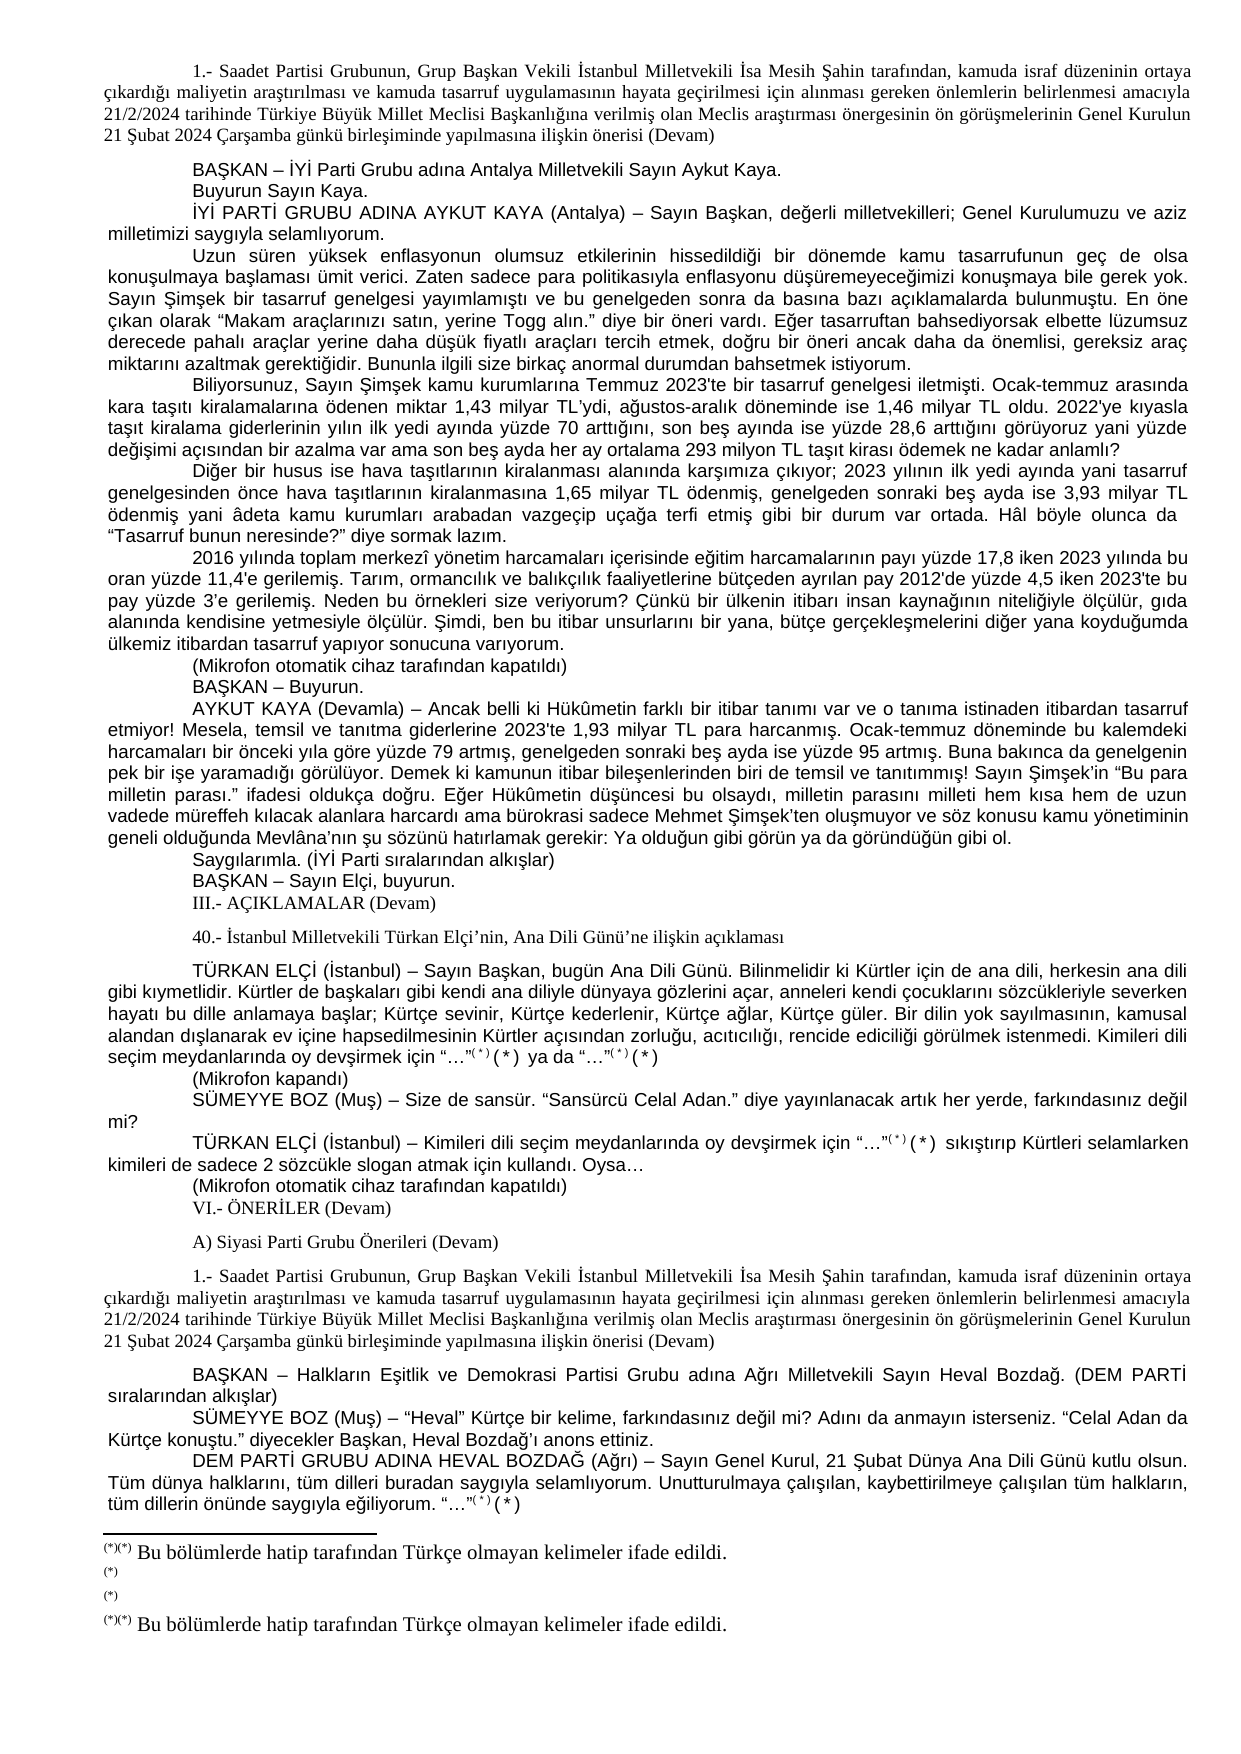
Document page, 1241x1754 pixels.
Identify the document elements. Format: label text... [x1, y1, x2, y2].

text Uzun süren yüksek enflasyonun olumsuz etkilerinin hissedildiği bir dönemde kamu tasarrufunun geç de olsa konuşulmaya başlaması ümit verici. Zaten sadece para politikasıyla enflasyonu düşüremeyeceğimizi konuşmaya bile gerek yok. Sayın Şimşek bir tasarruf genelgesi yayımlamıştı ve bu genelgeden sonra da basına bazı açıklamalarda bulunmuştu. En öne çıkan olarak “Makam araçlarınızı satın, yerine Togg alın.” diye bir öneri vardı. Eğer tasarruftan bahsediyorsak elbette lüzumsuz derecede pahalı araçlar yerine daha düşük fiyatlı araçları tercih etmek, doğru bir öneri ancak daha da önemlisi, gereksiz araç miktarını azaltmak gerektiğidir. Bununla ilgili size birkaç anormal durumdan bahsetmek istiyorum. [108, 245, 1189, 374]
text 1.- Saadet Partisi Grubunun, Grup Başkan Vekili İstanbul Milletvekili İsa Mesih Şahin tarafından, kamuda israf düzeninin ortaya çıkardığı maliyetin araştırılması ve kamuda tasarruf uygulamasının hayata geçirilmesi için alınması gereken önlemlerin belirlenmesi amacıyla 21/2/2024 tarihinde Türkiye Büyük Millet Meclisi Başkanlığına verilmiş olan Meclis araştırması önergesinin ön görüşmelerinin Genel Kurulun 21 Şubat 2024 Çarşamba günkü birleşiminde yapılmasına ilişkin önerisi (Devam) [103, 60, 1193, 146]
text Buyurun Sayın Kaya. [108, 180, 1189, 202]
text Biliyorsunuz, Sayın Şimşek kamu kurumlarına Temmuz 2023'te bir tasarruf genelgesi iletmişti. Ocak-temmuz arasında kara taşıtı kiralamalarına ödenen miktar 1,43 milyar TL’ydi, ağustos-aralık döneminde ise 1,46 milyar TL oldu. 2022'ye kıyasla taşıt kiralama giderlerinin yılın ilk yedi ayında yüzde 70 arttığını, son beş ayında ise yüzde 28,6 arttığını görüyoruz yani yüzde değişimi açısından bir azalma var ama son beş ayda her ay ortalama 293 milyon TL taşıt kirası ödemek ne kadar anlamlı? [108, 374, 1189, 460]
text İYİ PARTİ GRUBU ADINA AYKUT KAYA (Antalya) – Sayın Başkan, değerli milletvekilleri; Genel Kurulumuzu ve aziz milletimizi saygıyla selamlıyorum. [108, 202, 1189, 245]
text DEM PARTİ GRUBU ADINA HEVAL BOZDAĞ (Ağrı) – Sayın Genel Kurul, 21 Şubat Dünya Ana Dili Günü kutlu olsun. Tüm dünya halklarını, tüm dilleri buradan saygıyla selamlıyorum. Unutturulmaya çalışılan, kaybettirilmeye çalışılan tüm halkların, tüm dillerin önünde saygıyla eğiliyorum. “…”(*) [108, 1450, 1189, 1515]
text (Mikrofon otomatik cihaz tarafından kapatıldı) [108, 1175, 1189, 1197]
text BAŞKAN – Sayın Elçi, buyurun. [108, 870, 1189, 892]
text Saygılarımla. (İYİ Parti sıralarından alkışlar) [108, 848, 1189, 870]
text VI.- ÖNERİLER (Devam) [103, 1197, 1193, 1218]
text (Mikrofon otomatik cihaz tarafından kapatıldı) [108, 654, 1189, 676]
text TÜRKAN ELÇİ (İstanbul) – Sayın Başkan, bugün Ana Dili Günü. Bilinmelidir ki Kürtler için de ana dili, herkesin ana dili gibi kıymetlidir. Kürtler de başkaları gibi kendi ana diliyle dünyaya gözlerini açar, anneleri kendi çocuklarını sözcükleriyle severken hayatı bu dille anlamaya başlar; Kürtçe sevinir, Kürtçe kederlenir, Kürtçe ağlar, Kürtçe güler. Bir dilin yok sayılmasının, kamusal alandan dışlanarak ev içine hapsedilmesinin Kürtler açısından zorluğu, acıtıcılığı, rencide ediciliği görülmek istenmedi. Kimileri dili seçim meydanlarında oy devşirmek için “…”(*) ya da “…”(*) [108, 960, 1189, 1067]
text A) Siyasi Parti Grubu Önerileri (Devam) [103, 1231, 1193, 1252]
text III.- AÇIKLAMALAR (Devam) [103, 892, 1193, 913]
text 40.- İstanbul Milletvekili Türkan Elçi’nin, Ana Dili Günü’ne ilişkin açıklaması [103, 926, 1193, 947]
text Diğer bir husus ise hava taşıtlarının kiralanması alanında karşımıza çıkıyor; 2023 yılının ilk yedi ayında yani tasarruf genelgesinden önce hava taşıtlarının kiralanmasına 1,65 milyar TL ödenmiş, genelgeden sonraki beş ayda ise 3,93 milyar TL ödenmiş yani âdeta kamu kurumları arabadan vazgeçip uçağa terfi etmiş gibi bir durum var ortada. Hâl böyle olunca da “Tasarruf bunun neresinde?” diye sormak lazım. [108, 460, 1189, 547]
text BAŞKAN – Halkların Eşitlik ve Demokrasi Partisi Grubu adına Ağrı Milletvekili Sayın Heval Bozdağ. (DEM PARTİ sıralarından alkışlar) [108, 1364, 1189, 1407]
text SÜMEYYE BOZ (Muş) – “Heval” Kürtçe bir kelime, farkındasınız değil mi? Adını da anmayın isterseniz. “Celal Adan da Kürtçe konuştu.” diyecekler Başkan, Heval Bozdağ’ı anons ettiniz. [108, 1407, 1189, 1450]
text AYKUT KAYA (Devamla) – Ancak belli ki Hükûmetin farklı bir itibar tanımı var ve o tanıma istinaden itibardan tasarruf etmiyor! Mesela, temsil ve tanıtma giderlerine 2023'te 1,93 milyar TL para harcanmış. Ocak-temmuz döneminde bu kalemdeki harcamaları bir önceki yıla göre yüzde 79 artmış, genelgeden sonraki beş ayda ise yüzde 95 artmış. Buna bakınca da genelgenin pek bir işe yaramadığı görülüyor. Demek ki kamunun itibar bileşenlerinden biri de temsil ve tanıtımmış! Sayın Şimşek’in “Bu para milletin parası.” ifadesi oldukça doğru. Eğer Hükûmetin düşüncesi bu olsaydı, milletin parasını milleti hem kısa hem de uzun vadede müreffeh kılacak alanlara harcardı ama bürokrasi sadece Mehmet Şimşek’ten oluşmuyor ve söz konusu kamu yönetiminin geneli olduğunda Mevlâna’nın şu sözünü hatırlamak gerekir: Ya olduğun gibi görün ya da göründüğün gibi ol. [108, 697, 1189, 848]
text SÜMEYYE BOZ (Muş) – Size de sansür. “Sansürcü Celal Adan.” diye yayınlanacak artık her yerde, farkındasınız değil mi? [108, 1089, 1189, 1132]
text TÜRKAN ELÇİ (İstanbul) – Kimileri dili seçim meydanlarında oy devşirmek için “…”(*) sıkıştırıp Kürtleri selamlarken kimileri de sadece 2 sözcükle slogan atmak için kullandı. Oysa… [108, 1132, 1189, 1175]
text BAŞKAN – Buyurun. [108, 676, 1189, 697]
text 1.- Saadet Partisi Grubunun, Grup Başkan Vekili İstanbul Milletvekili İsa Mesih Şahin tarafından, kamuda israf düzeninin ortaya çıkardığı maliyetin araştırılması ve kamuda tasarruf uygulamasının hayata geçirilmesi için alınması gereken önlemlerin belirlenmesi amacıyla 21/2/2024 tarihinde Türkiye Büyük Millet Meclisi Başkanlığına verilmiş olan Meclis araştırması önergesinin ön görüşmelerinin Genel Kurulun 21 Şubat 2024 Çarşamba günkü birleşiminde yapılmasına ilişkin önerisi (Devam) [103, 1265, 1193, 1351]
text BAŞKAN – İYİ Parti Grubu adına Antalya Milletvekili Sayın Aykut Kaya. [108, 158, 1189, 180]
text (Mikrofon kapandı) [108, 1067, 1189, 1089]
text 2016 yılında toplam merkezî yönetim harcamaları içerisinde eğitim harcamalarının payı yüzde 17,8 iken 2023 yılında bu oran yüzde 11,4'e gerilemiş. Tarım, ormancılık ve balıkçılık faaliyetlerine bütçeden ayrılan pay 2012'de yüzde 4,5 iken 2023'te bu pay yüzde 3’e gerilemiş. Neden bu örnekleri size veriyorum? Çünkü bir ülkenin itibarı insan kaynağının niteliğiyle ölçülür, gıda alanında kendisine yetmesiyle ölçülür. Şimdi, ben bu itibar unsurlarını bir yana, bütçe gerçekleşmelerini diğer yana koyduğumda ülkemiz itibardan tasarruf yapıyor sonucuna varıyorum. [108, 547, 1189, 654]
